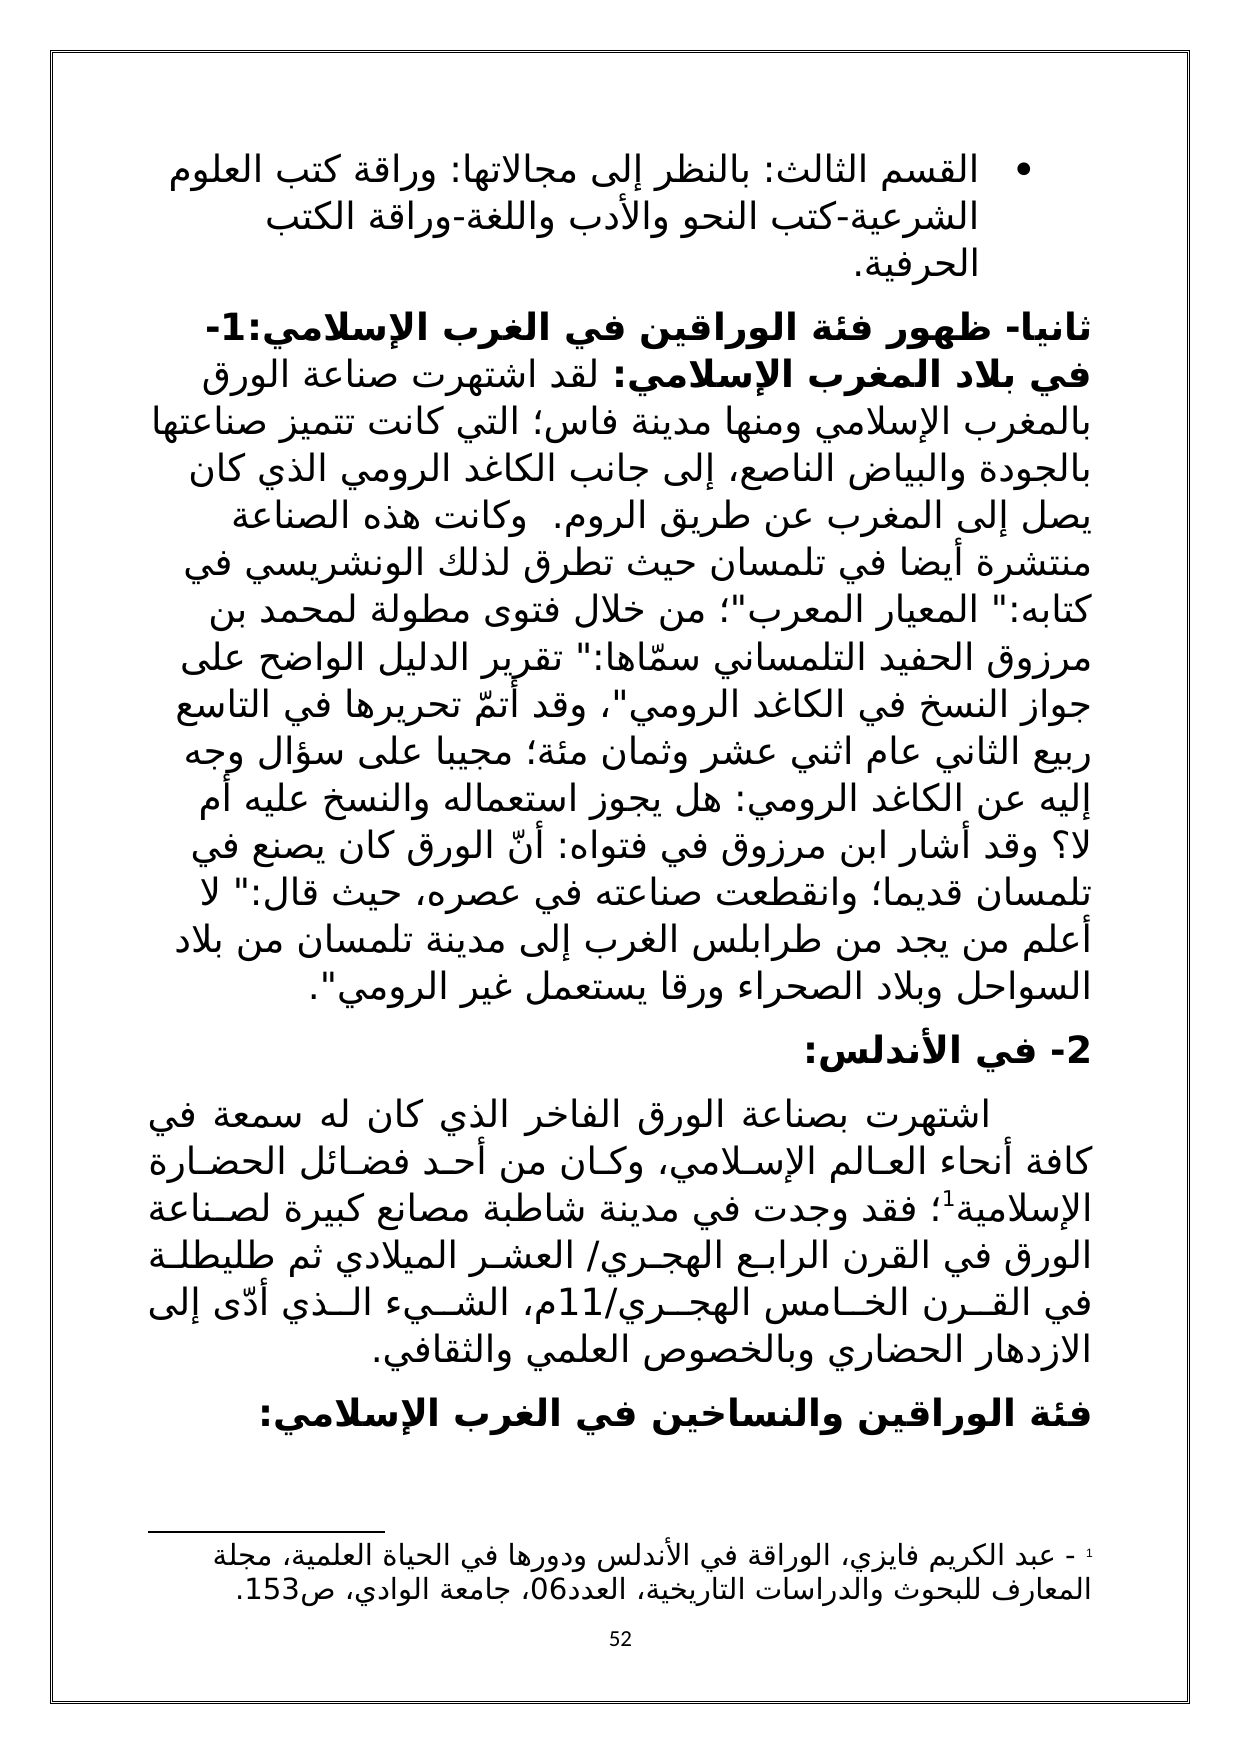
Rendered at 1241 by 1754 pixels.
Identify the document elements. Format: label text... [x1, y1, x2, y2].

text فئة الوراقين والنساخين في الغرب الإسلامي: [148, 1391, 1093, 1435]
text اشتهرت بصناعة الورق الفاخر الذي كان له سمعة في كافة أنحاء العالم الإسلامي، وكان من أحد فضائل الحضارة الإسلامية؛ فقد وجدت في مدينة شاطبة مصانع كبيرة لصناعة الورق في القرن الرابع الهجري/ العشر الميلادي ثم طليطلة في القرن الخامس الهجري/11م، الشيء الذي أدّى إلى الازدهار الحضاري وبالخصوص العلمي والثقافي. [148, 1092, 1093, 1371]
text 2- في الأندلس: [148, 1028, 1093, 1072]
list القسم الثالث: بالنظر إلى مجالاتها: وراقة كتب العلوم الشرعية-كتب النحو والأدب واللغة-وراقة الكتب الحرفية. [148, 148, 1018, 285]
text ثانيا- ظهور فئة الوراقين في الغرب الإسلامي:1-في بلاد المغرب الإسلامي: لقد اشتهرت صناعة الورق بالمغرب الإسلامي ومنها مدينة فاس؛ التي كانت تتميز صناعتها بالجودة والبياض الناصع، إلى جانب الكاغد الرومي الذي كان يصل إلى المغرب عن طريق الروم. وكانت هذه الصناعة منتشرة أيضا في تلمسان حيث تطرق لذلك الونشريسي في كتابه:" المعيار المعرب"؛ من خلال فتوى مطولة لمحمد بن مرزوق الحفيد التلمساني سمّاها:" تقرير الدليل الواضح على جواز النسخ في الكاغد الرومي"، وقد أتمّ تحريرها في التاسع ربيع الثاني عام اثني عشر وثمان مئة؛ مجيبا على سؤال وجه إليه عن الكاغد الرومي: هل يجوز استعماله والنسخ عليه أم لا؟ وقد أشار ابن مرزوق في فتواه: أنّ الورق كان يصنع في تلمسان قديما؛ وانقطعت صناعته في عصره، حيث قال:" لا أعلم من يجد من طرابلس الغرب إلى مدينة تلمسان من بلاد السواحل وبلاد الصحراء ورقا يستعمل غير الرومي". [148, 306, 1093, 1008]
